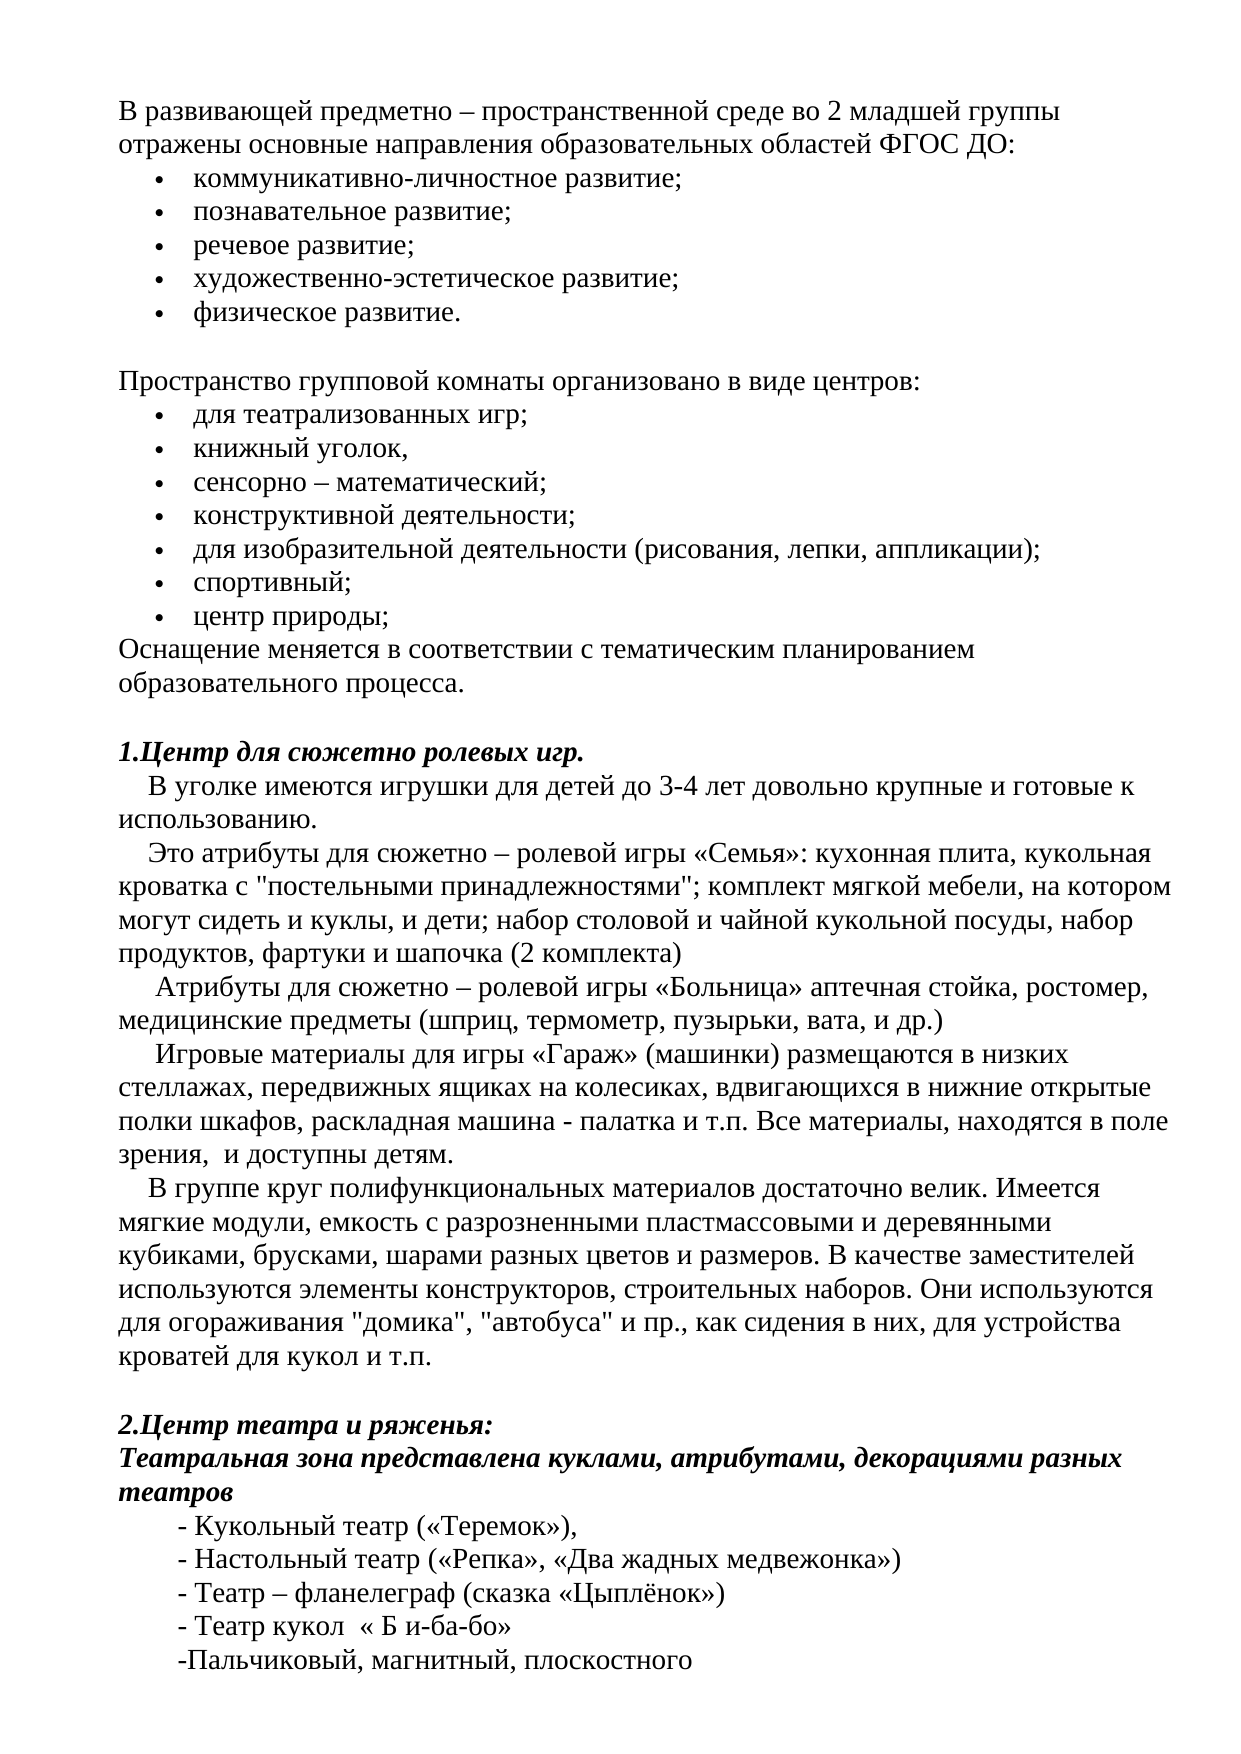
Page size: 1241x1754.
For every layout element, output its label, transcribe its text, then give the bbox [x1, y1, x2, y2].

list спортивный; [156, 564, 1181, 598]
list центр природы; [156, 598, 1181, 631]
list коммуникативно-личностное развитие; [156, 160, 1181, 193]
list конструктивной деятельности; [156, 497, 1181, 531]
text - Настольный театр («Репка», «Два жадных медвежонка») [177, 1541, 1181, 1575]
text Пространство групповой комнаты организовано в виде центров: [118, 363, 1181, 397]
text -Пальчиковый, магнитный, плоскостного [177, 1642, 1181, 1675]
text В уголке имеются игрушки для детей до 3-4 лет довольно крупные и готовые к использованию. [118, 768, 1181, 835]
list для изобразительной деятельности (рисования, лепки, аппликации); [156, 531, 1181, 564]
list сенсорно – математический; [156, 464, 1181, 497]
text - Театр – фланелеграф (сказка «Цыплёнок») [177, 1575, 1181, 1608]
text В развивающей предметно – пространственной среде во 2 младшей группы отражены основные направления образовательных областей ФГОС ДО: [118, 93, 1181, 160]
text В группе круг полифункциональных материалов достаточно велик. Имеется мягкие модули, емкость с разрозненными пластмассовыми и деревянными кубиками, брусками, шарами разных цветов и размеров. В качестве заместителей используются элементы конструкторов, строительных наборов. Они используются для огораживания "домика", "автобуса" и пр., как сидения в них, для устройства кроватей для кукол и т.п. [118, 1170, 1181, 1371]
list художественно-эстетическое развитие; [156, 260, 1181, 294]
list для театрализованных игр; [156, 397, 1181, 430]
list физическое развитие. [156, 294, 1181, 327]
text - Театр кукол « Б и-ба-бо» [177, 1608, 1181, 1642]
text Игровые материалы для игры «Гараж» (машинки) размещаются в низких стеллажах, передвижных ящиках на колесиках, вдвигающихся в нижние открытые полки шкафов, раскладная машина - палатка и т.п. Все материалы, находятся в поле зрения, и доступны детям. [118, 1036, 1181, 1170]
text 2.Центр театра и ряженья: [118, 1407, 1181, 1441]
text Оснащение меняется в соответствии с тематическим планированием образовательного процесса. [118, 631, 1181, 698]
list книжный уголок, [156, 430, 1181, 464]
list речевое развитие; [156, 227, 1181, 260]
text Театральная зона представлена куклами, атрибутами, декорациями разных театров [118, 1441, 1181, 1508]
text 1.Центр для сюжетно ролевых игр. [118, 734, 1181, 768]
text Это атрибуты для сюжетно – ролевой игры «Семья»: кухонная плита, кукольная кроватка с "постельными принадлежностями"; комплект мягкой мебели, на котором могут сидеть и куклы, и дети; набор столовой и чайной кукольной посуды, набор продуктов, фартуки и шапочка (2 комплекта) [118, 835, 1181, 969]
text Атрибуты для сюжетно – ролевой игры «Больница» аптечная стойка, ростомер, медицинские предметы (шприц, термометр, пузырьки, вата, и др.) [118, 969, 1181, 1036]
text - Кукольный театр («Теремок»), [177, 1508, 1181, 1541]
list познавательное развитие; [156, 193, 1181, 227]
